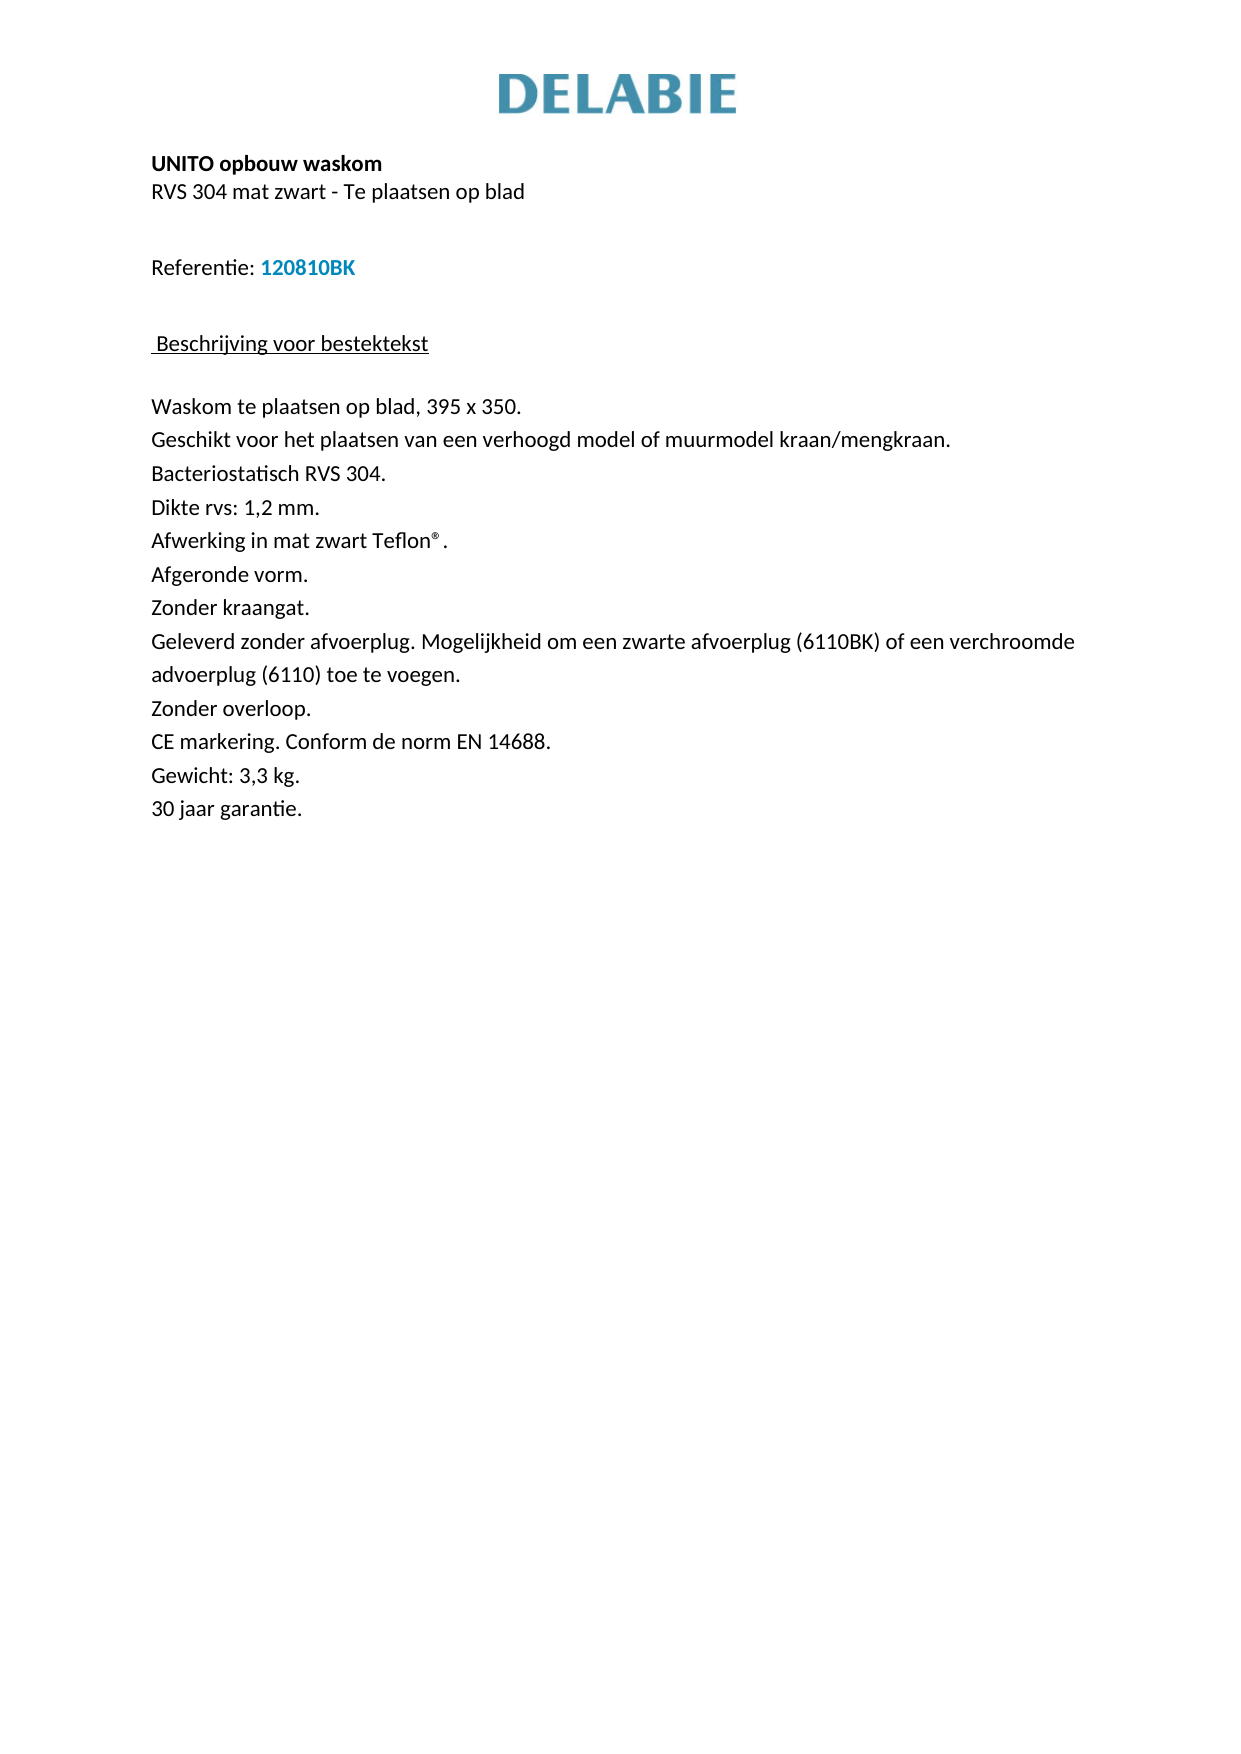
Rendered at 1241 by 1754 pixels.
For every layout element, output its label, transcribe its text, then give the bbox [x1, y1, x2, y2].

text Zonder overloop. [151, 694, 1084, 722]
picture [497, 74, 738, 114]
text Beschrijving voor bestektekst [151, 329, 1084, 357]
text Gewicht: 3,3 kg. [151, 761, 1084, 789]
text Afgeronde vorm. [151, 560, 1084, 588]
text Dikte rvs: 1,2 mm. [151, 493, 1084, 521]
text RVS 304 mat zwart - Te plaatsen op blad [151, 177, 1084, 205]
text Afwerking in mat zwart Teflon®. [151, 526, 1084, 554]
text Waskom te plaatsen op blad, 395 x 350. [151, 392, 1084, 420]
text Zonder kraangat. [151, 593, 1084, 621]
text 30 jaar garantie. [151, 794, 1084, 822]
text UNITO opbouw waskom [151, 149, 1084, 177]
text Bacteriostatisch RVS 304. [151, 459, 1084, 487]
text Geschikt voor het plaatsen van een verhoogd model of muurmodel kraan/mengkraan. [151, 426, 1084, 453]
text Geleverd zonder afvoerplug. Mogelijkheid om een zwarte afvoerplug (6110BK) of een verchroomde advoerplug (6110) toe te voegen. [151, 627, 1084, 688]
text CE markering. Conform de norm EN 14688. [151, 727, 1084, 755]
text Referentie: 120810BK [151, 253, 1084, 281]
